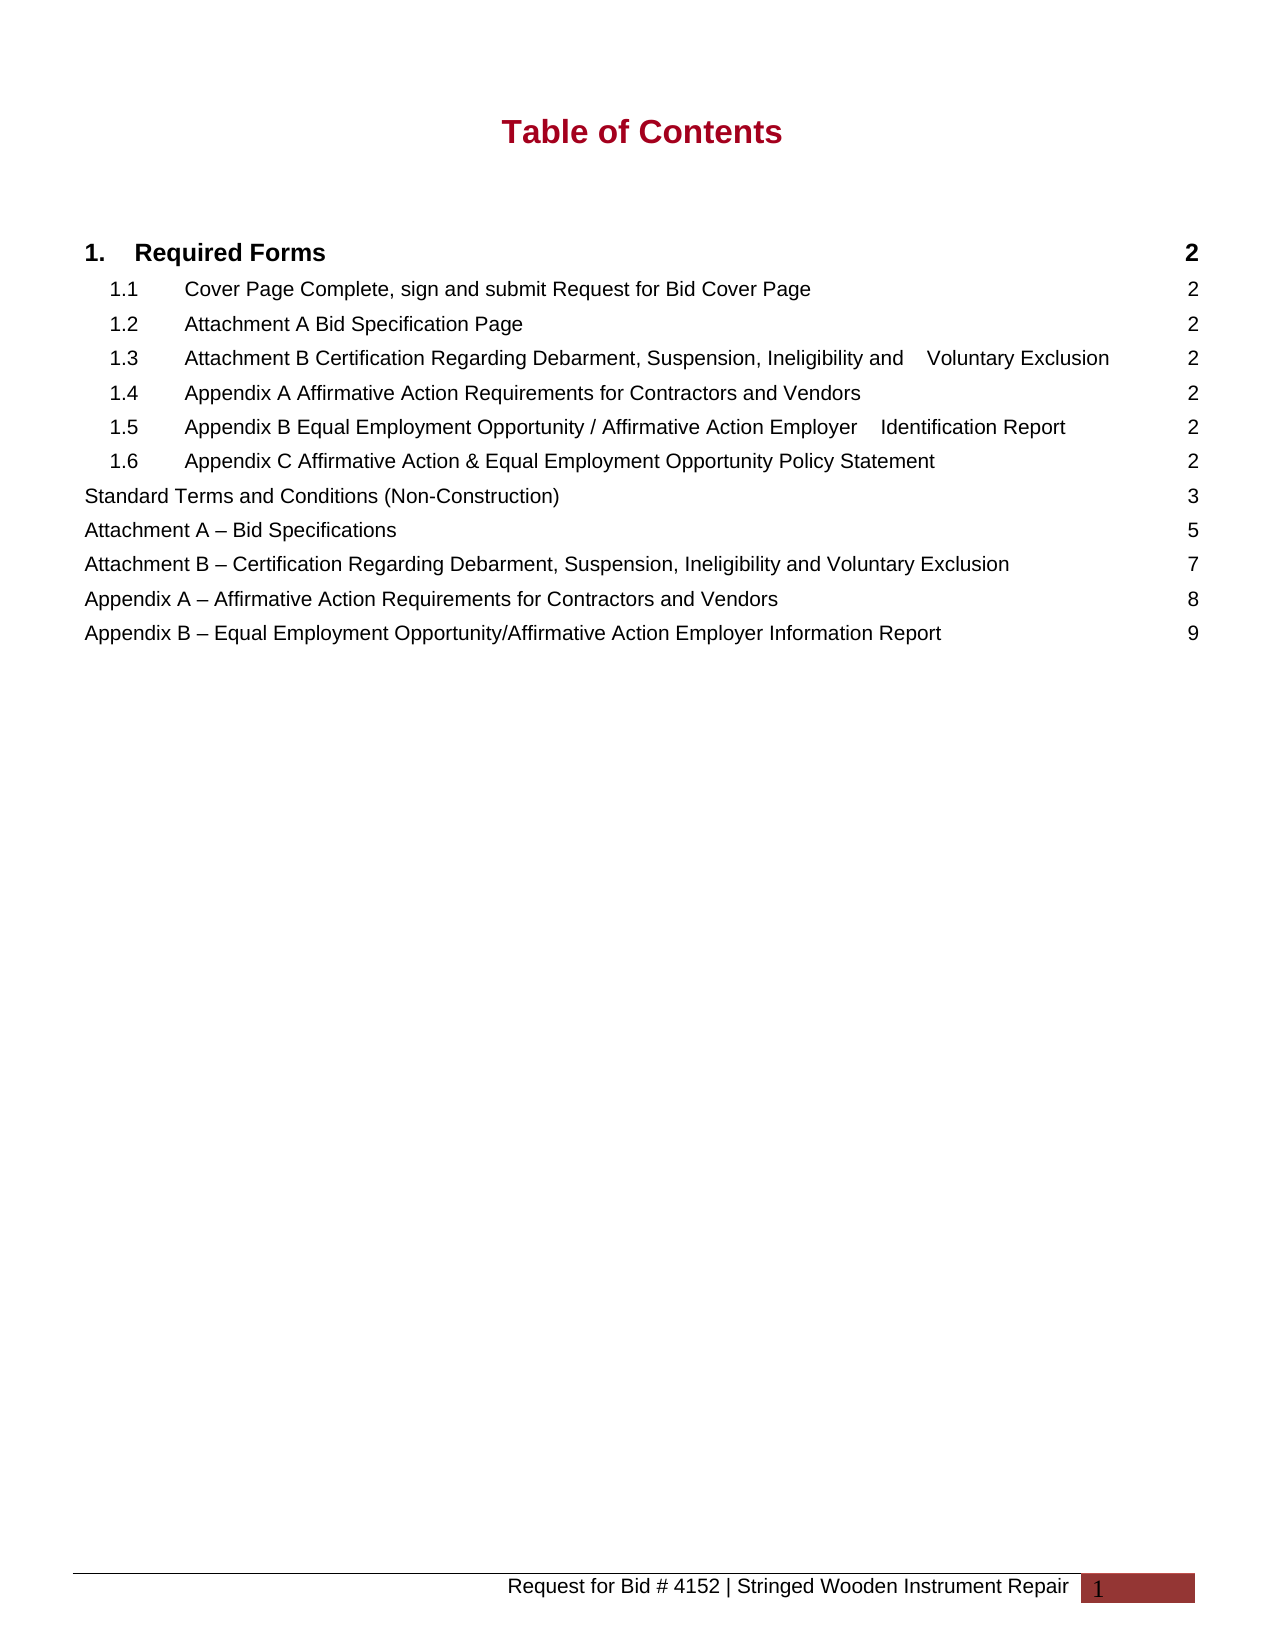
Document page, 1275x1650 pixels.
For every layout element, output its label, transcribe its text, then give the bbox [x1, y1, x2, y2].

text 1.2 Attachment A Bid Specification Page 2 [109, 312, 1200, 336]
text 1.4 Appendix A Affirmative Action Requirements for Contractors and Vendors 2 [109, 380, 1200, 404]
text Standard Terms and Conditions (Non-Construction) 3 [84, 483, 1200, 507]
text 1.5 Appendix B Equal Employment Opportunity / Affirmative Action Employer Identification Report 2 [109, 415, 1200, 439]
text 1.1 Cover Page Complete, sign and submit Request for Bid Cover Page 2 [109, 277, 1200, 301]
text Table of Contents [84, 112, 1200, 151]
text Appendix A – Affirmative Action Requirements for Contractors and Vendors 8 [84, 587, 1200, 611]
text Attachment A – Bid Specifications 5 [84, 518, 1200, 542]
text 1.3 Attachment B Certification Regarding Debarment, Suspension, Ineligibility and Voluntary Exclusion 2 [109, 346, 1200, 370]
text 1.6 Appendix C Affirmative Action & Equal Employment Opportunity Policy Statement 2 [109, 449, 1200, 473]
text Attachment B – Certification Regarding Debarment, Suspension, Ineligibility and Voluntary Exclusion 7 [84, 552, 1200, 576]
text 1. Required Forms 2 [84, 238, 1275, 267]
text Appendix B – Equal Employment Opportunity/Affirmative Action Employer Information Report 9 [84, 621, 1200, 645]
